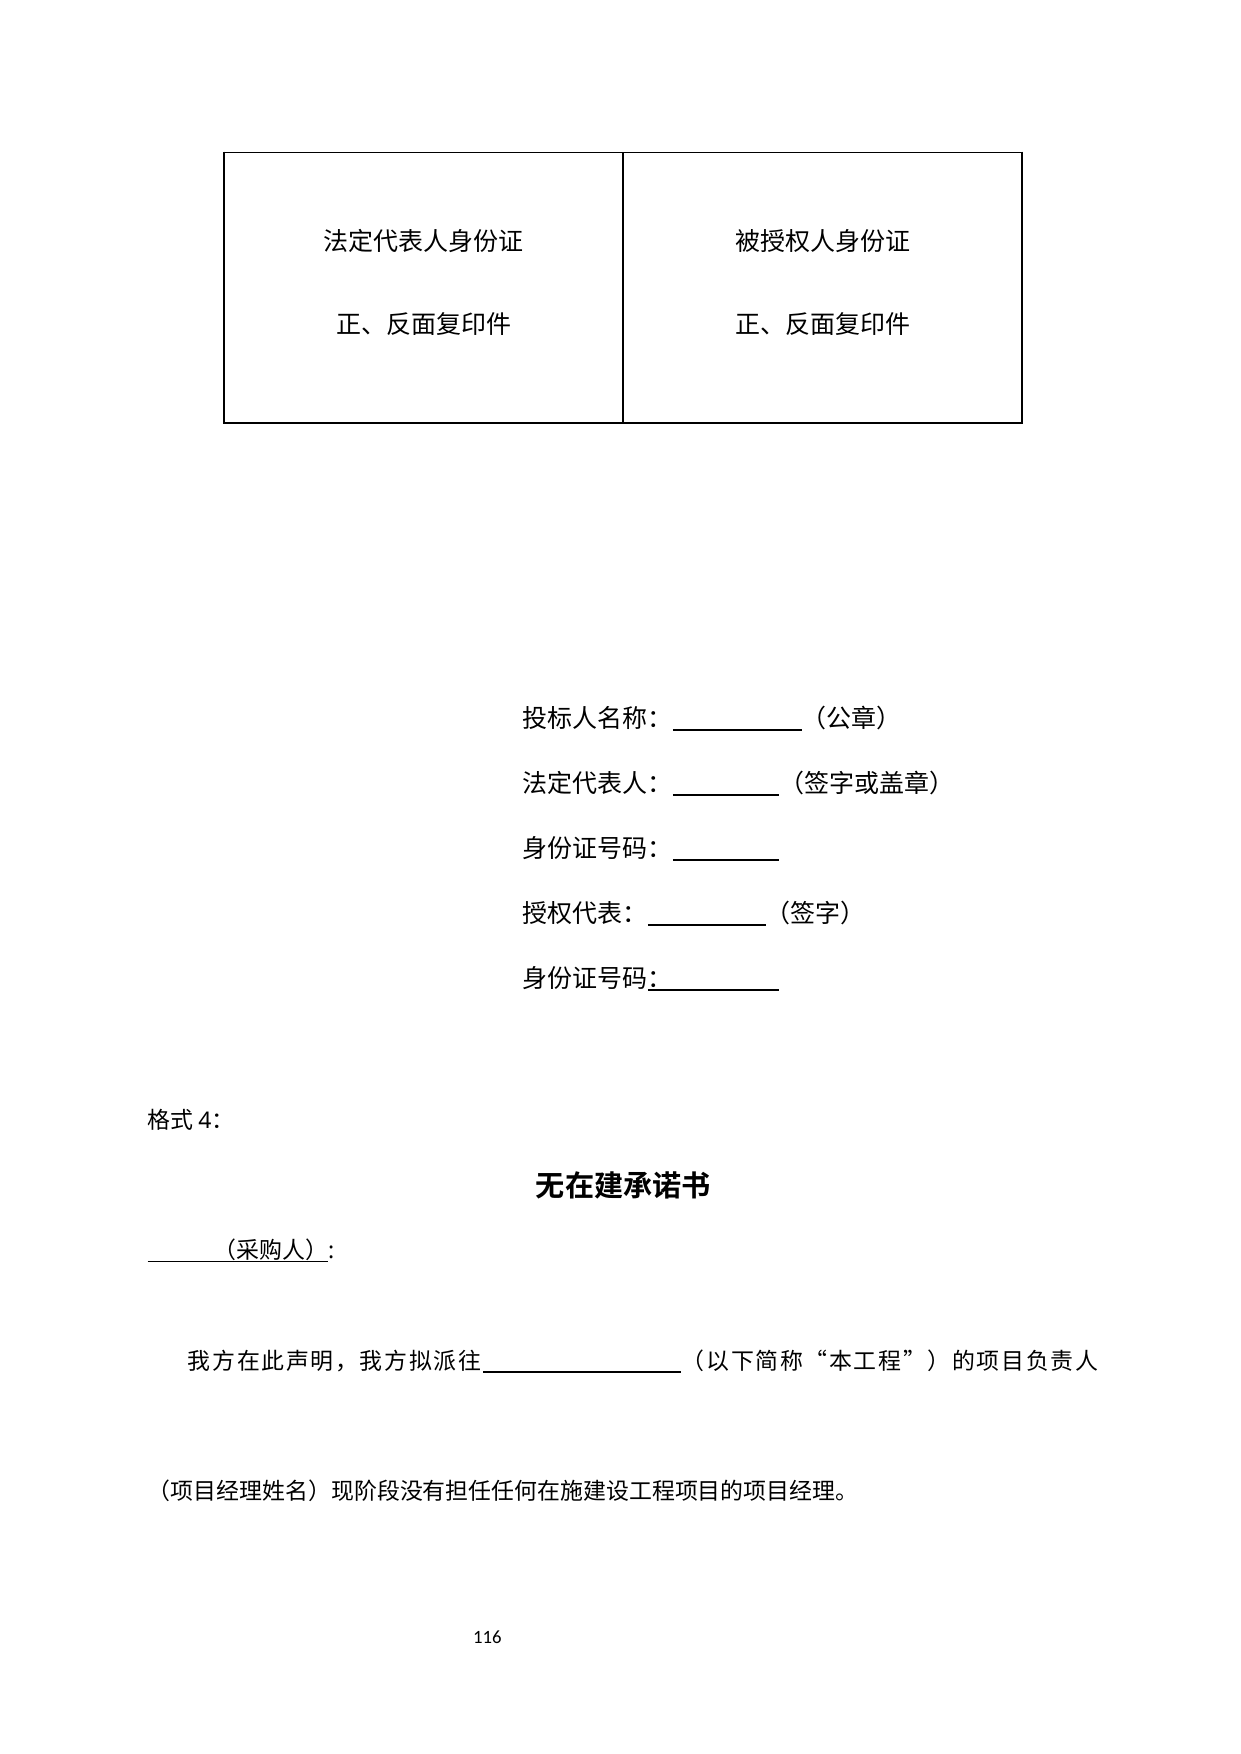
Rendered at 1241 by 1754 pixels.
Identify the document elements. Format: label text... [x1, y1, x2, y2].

text 身份证号码： [148, 814, 1098, 879]
text 我方在此声明，我方拟派往 （以下简称“本工程”）的项目负责人 （项目经理姓名）现阶段没有担任任何在施建设工程项目的项目经理。 [148, 1327, 1098, 1522]
text 投标人名称： （公章） [148, 684, 1098, 749]
text 格式4： [148, 1086, 1098, 1151]
text （采购人）: [148, 1216, 1098, 1281]
text 授权代表： （签字） [148, 879, 1098, 944]
text 无在建承诺书 [148, 1151, 1098, 1216]
text 法定代表人： （签字或盖章） [148, 749, 1098, 814]
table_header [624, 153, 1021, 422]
text 身份证号码： [148, 944, 1098, 1009]
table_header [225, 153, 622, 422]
